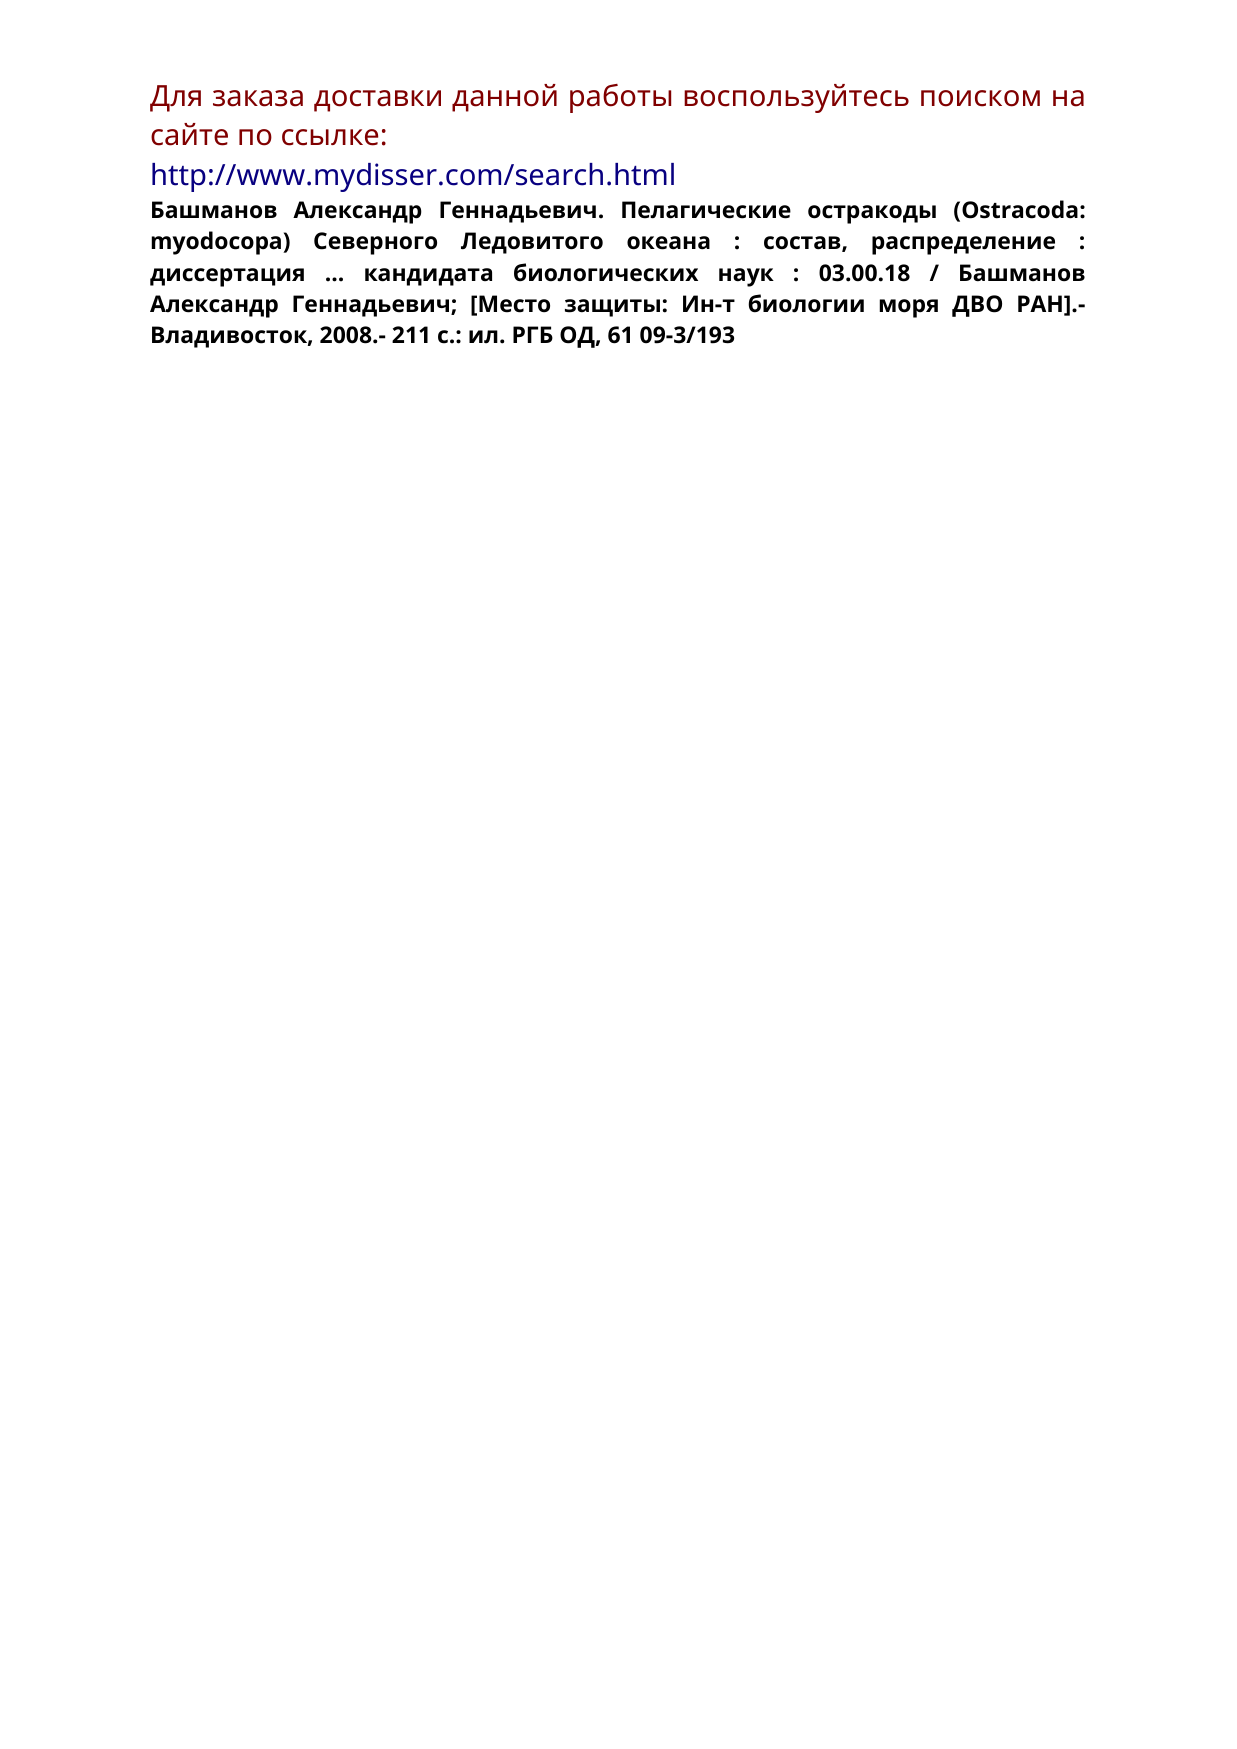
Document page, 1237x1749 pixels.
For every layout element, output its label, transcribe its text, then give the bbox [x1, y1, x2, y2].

text Башманов Александр Геннадьевич. Пелагические остракоды (Ostracoda: myodocopa) Северного Ледовитого океана : состав, распределение : диссертация ... кандидата биологических наук : 03.00.18 / Башманов Александр Геннадьевич; [Место защиты: Ин-т биологии моря ДВО РАН].- Владивосток, 2008.- 211 с.: ил. РГБ ОД, 61 09-3/193 [150, 194, 1086, 350]
